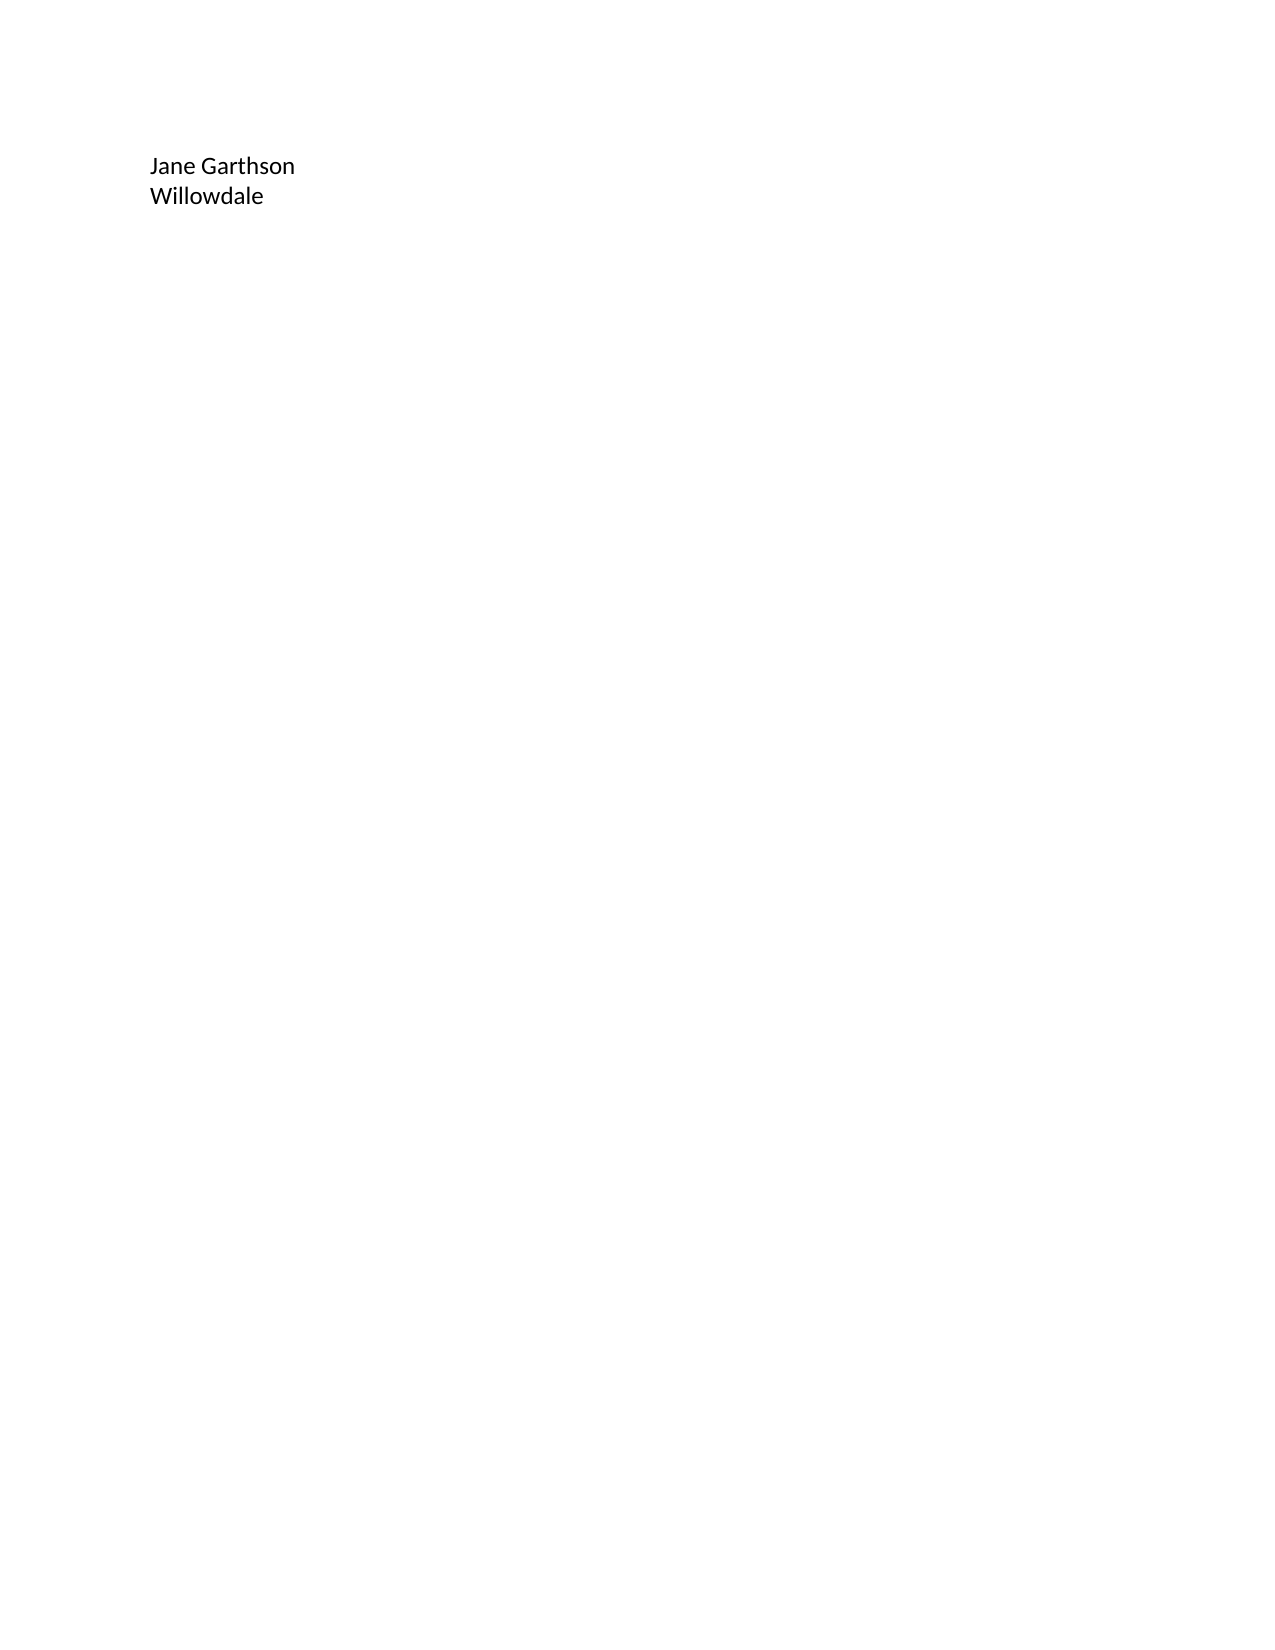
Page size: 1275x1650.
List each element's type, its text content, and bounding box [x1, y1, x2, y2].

text Willowdale [150, 181, 1125, 211]
text Jane Garthson [150, 150, 1125, 181]
